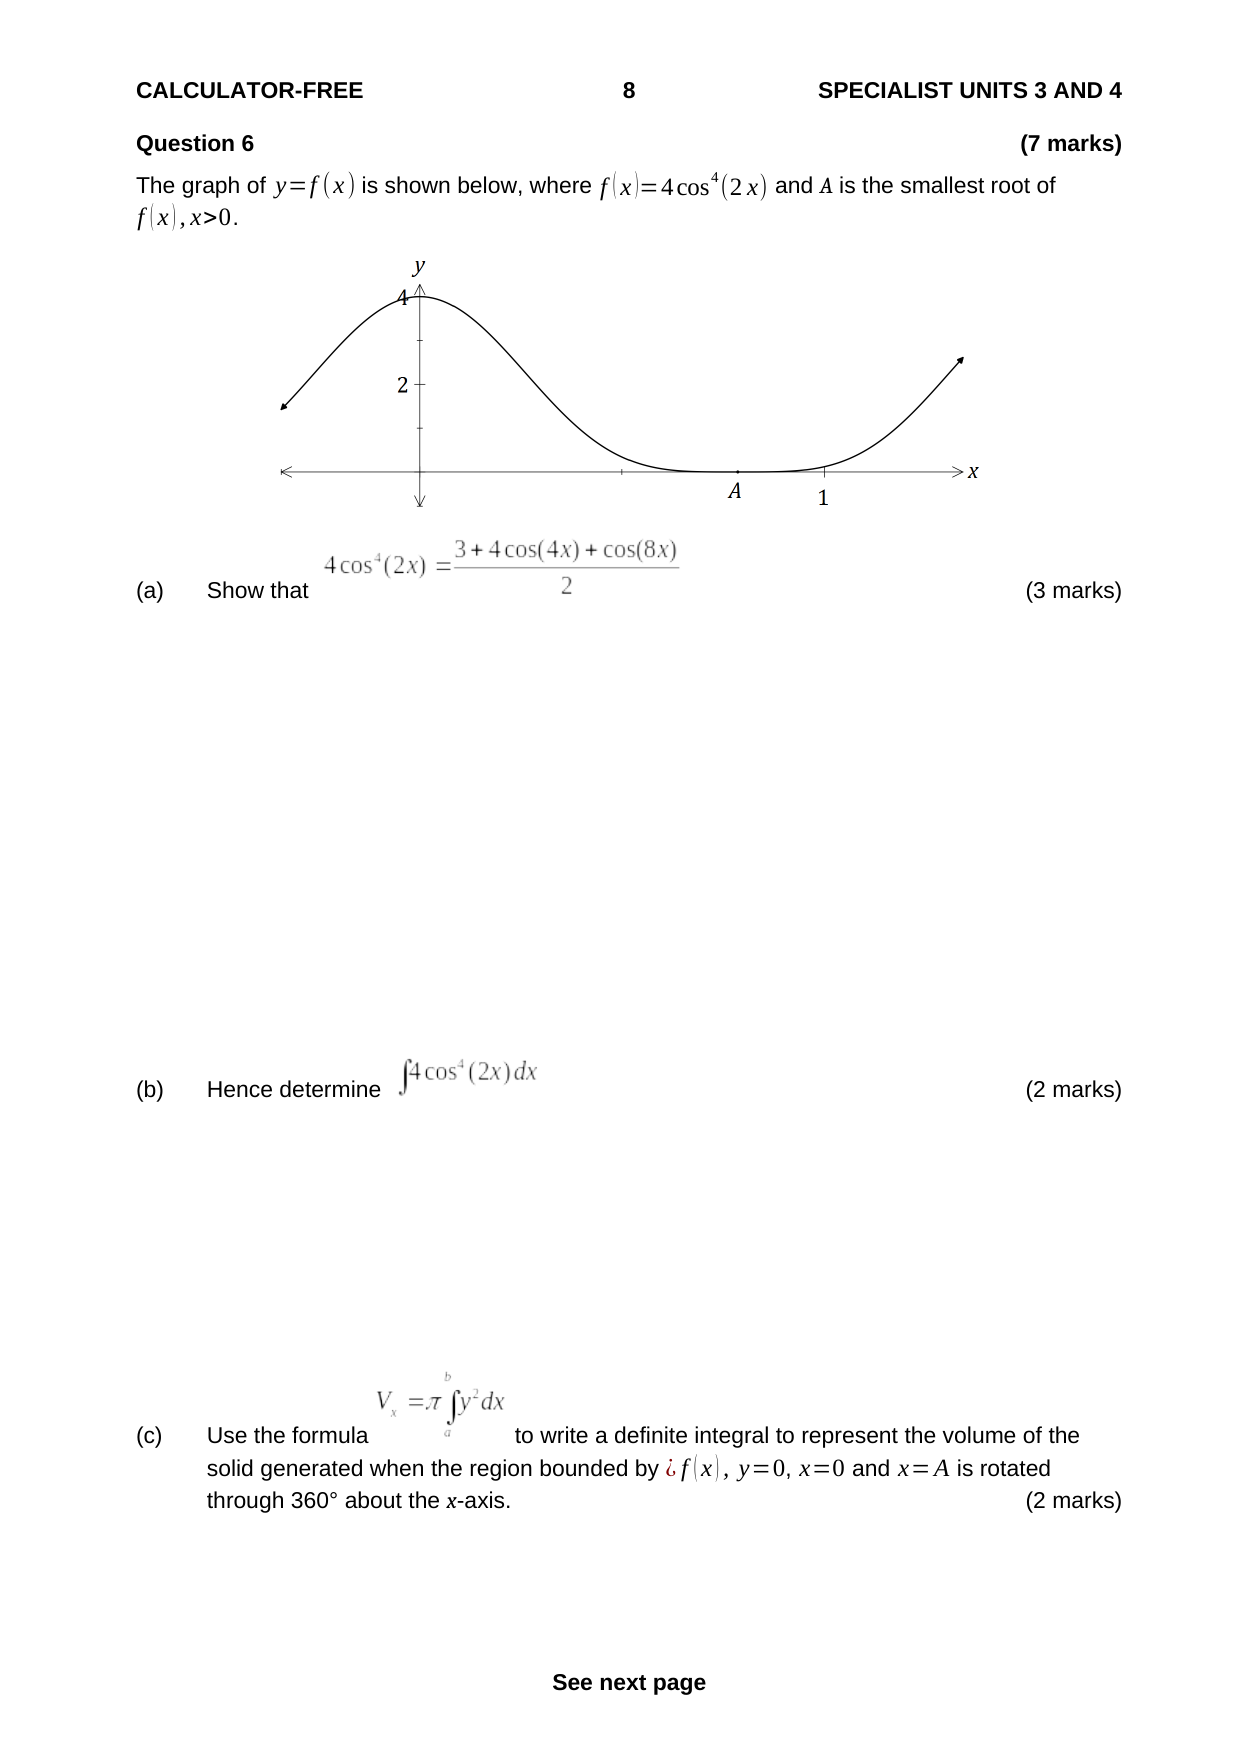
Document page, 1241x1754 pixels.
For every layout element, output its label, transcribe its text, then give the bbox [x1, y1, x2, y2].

text Question 6 (7 marks) [136, 130, 1122, 156]
text (c) Use the formula to write a definite integral to represent the volume of the solid generated when the region bounded by , and is rotated through 360° about the x-axis. (2 marks) [136, 1367, 1122, 1514]
text (a) Show that (3 marks) [136, 535, 1122, 604]
text The graph of is shown below, where and A is the smallest root of . [136, 169, 1122, 232]
picture [277, 258, 980, 509]
text (b) Hence determine (2 marks) [136, 1052, 1122, 1103]
